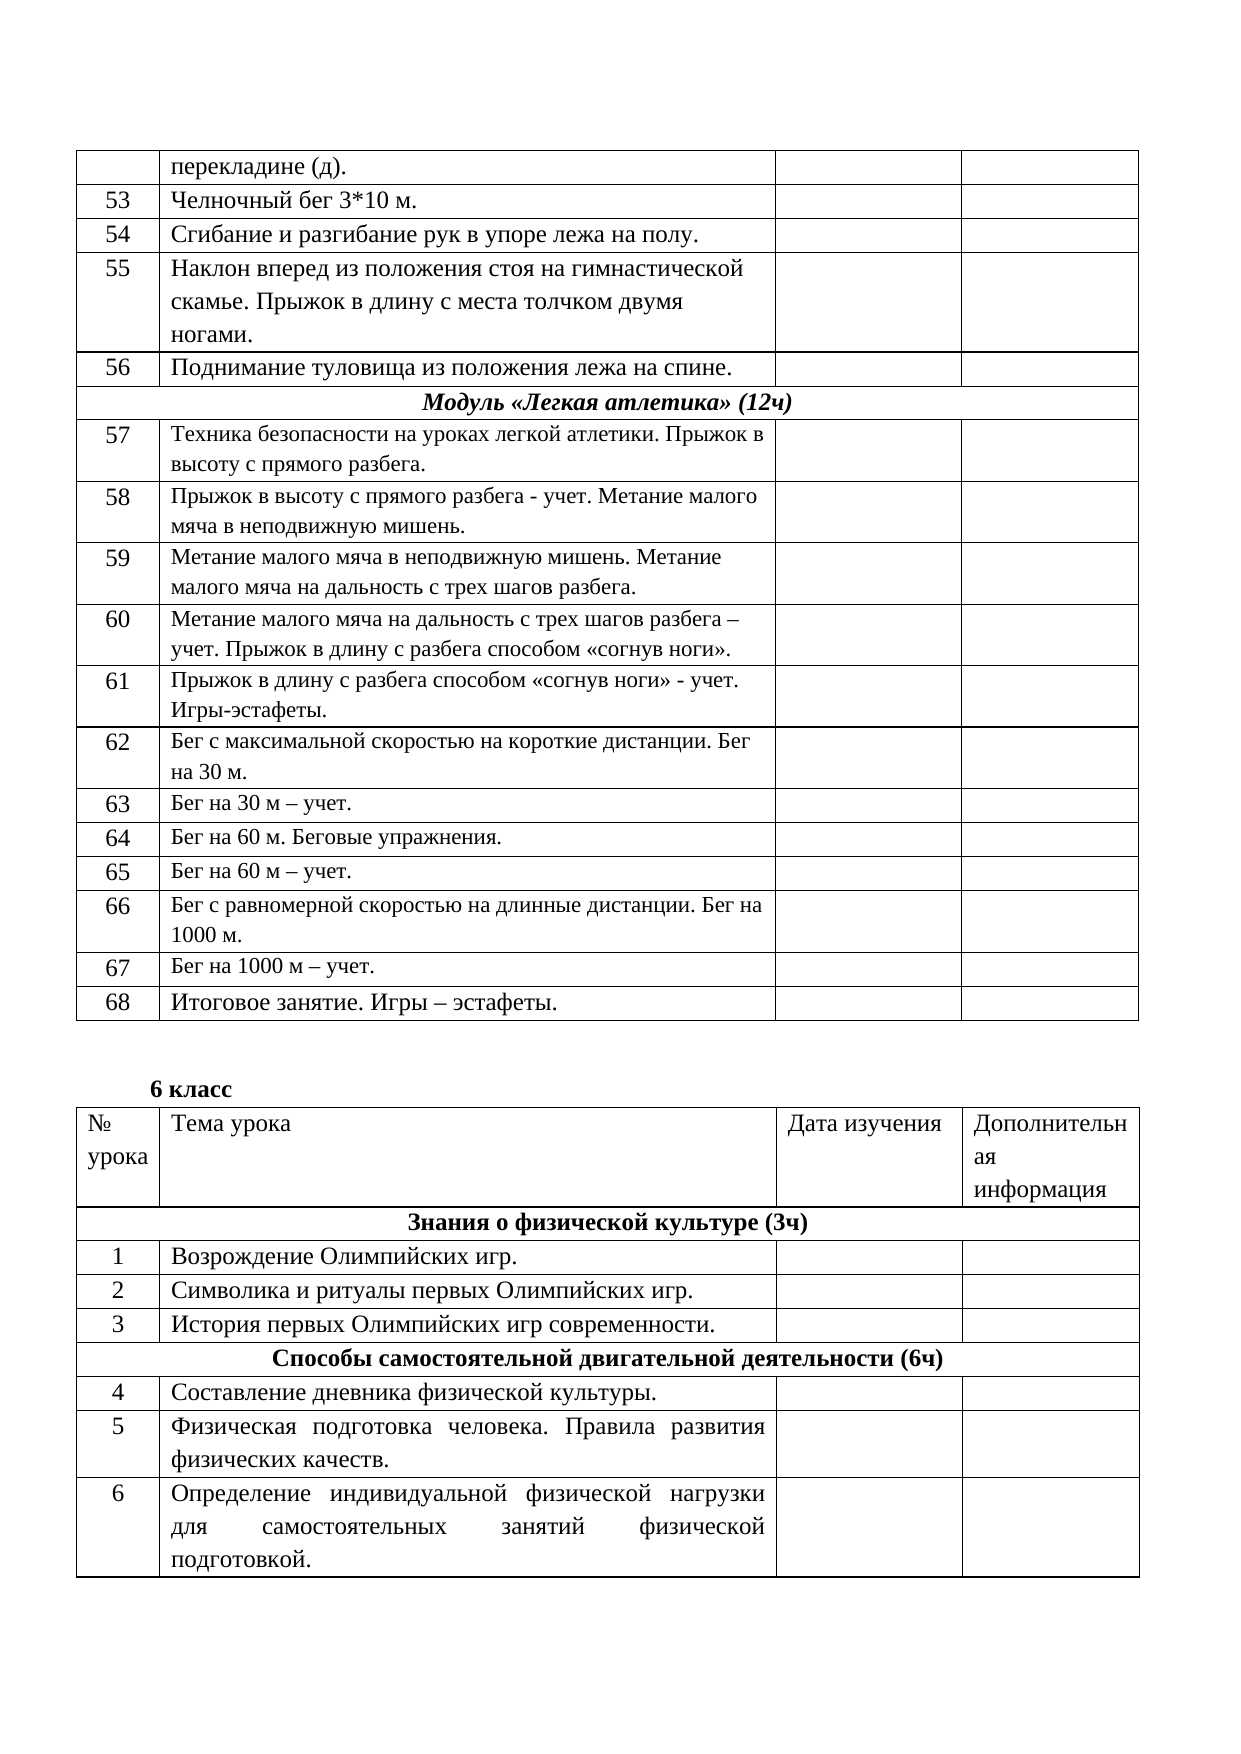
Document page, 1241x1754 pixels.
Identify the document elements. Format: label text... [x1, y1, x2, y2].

table_cell [777, 1309, 962, 1342]
table_cell 3 [77, 1309, 159, 1342]
table_cell 5 [77, 1411, 159, 1477]
table_cell [776, 219, 961, 252]
table_cell [962, 605, 1138, 665]
table_cell [776, 482, 961, 542]
table_cell Поднимание туловища из положения лежа на спине. [160, 353, 775, 386]
table_cell [963, 1309, 1139, 1342]
table_cell [962, 953, 1138, 986]
table_header № урока [77, 1108, 159, 1206]
table_cell [962, 823, 1138, 856]
table_cell Составление дневника физической культуры. [160, 1377, 776, 1410]
table_cell [777, 1411, 962, 1477]
table_cell 58 [77, 482, 159, 542]
table_cell Наклон вперед из положения стоя на гимнастической скамье. Прыжок в длину с места толчком двумя ногами. [160, 253, 775, 351]
table_cell 64 [77, 823, 159, 856]
table_cell 61 [77, 666, 159, 726]
table_cell 55 [77, 253, 159, 351]
table_cell Сгибание и разгибание рук в упоре лежа на полу. [160, 219, 775, 252]
table_cell Определение индивидуальной физической нагрузки для самостоятельных занятий физической подготовкой. [160, 1478, 776, 1576]
table_cell Техника безопасности на уроках легкой атлетики. Прыжок в высоту с прямого разбега. [160, 420, 775, 481]
table_cell 62 [77, 728, 159, 788]
table_cell 63 [77, 789, 159, 822]
table_cell [963, 1478, 1139, 1576]
table_cell Бег на 30 м – учет. [160, 789, 775, 822]
table_cell 57 [77, 420, 159, 481]
table_cell [776, 891, 961, 952]
table_cell [963, 1241, 1139, 1274]
table_cell [962, 543, 1138, 603]
table_cell [777, 1377, 962, 1410]
table_cell [776, 543, 961, 603]
table_header Тема урока [160, 1108, 776, 1206]
table_header Дата изучения [777, 1108, 962, 1206]
table_cell Физическая подготовка человека. Правила развития физических качеств. [160, 1411, 776, 1477]
table_cell 66 [77, 891, 159, 952]
table_cell Бег на 60 м. Беговые упражнения. [160, 823, 775, 856]
table_cell История первых Олимпийских игр современности. [160, 1309, 776, 1342]
table_cell [962, 891, 1138, 952]
table_cell Метание малого мяча в неподвижную мишень. Метание малого мяча на дальность с трех шагов разбега. [160, 543, 775, 603]
table_cell [776, 151, 961, 184]
table_cell Бег с максимальной скоростью на короткие дистанции. Бег на 30 м. [160, 728, 775, 788]
table_cell Возрождение Олимпийских игр. [160, 1241, 776, 1274]
table_cell [962, 666, 1138, 726]
table_cell [963, 1411, 1139, 1477]
table_cell Челночный бег 3*10 м. [160, 185, 775, 218]
table_cell [962, 420, 1138, 481]
table_cell Способы самостоятельной двигательной деятельности (6ч) [77, 1343, 1139, 1376]
table_cell [776, 666, 961, 726]
table_cell Бег на 60 м – учет. [160, 857, 775, 890]
table_cell 53 [77, 185, 159, 218]
table_cell [962, 728, 1138, 788]
table_cell [776, 953, 961, 986]
table_cell 52 [77, 151, 159, 184]
table_header Дополнительная информация [963, 1108, 1139, 1206]
table_cell 59 [77, 543, 159, 603]
table_cell [776, 789, 961, 822]
table_cell 65 [77, 857, 159, 890]
table_cell 6 [77, 1478, 159, 1576]
table_cell 2 [77, 1275, 159, 1308]
table_cell [777, 1478, 962, 1576]
table_cell [776, 857, 961, 890]
table_cell [962, 857, 1138, 890]
table_cell 54 [77, 219, 159, 252]
table_cell [962, 151, 1138, 184]
table_cell [962, 987, 1138, 1020]
table_cell [962, 253, 1138, 351]
table_cell 68 [77, 987, 159, 1020]
table_cell [776, 728, 961, 788]
table_cell [962, 185, 1138, 218]
table_cell [776, 253, 961, 351]
table_cell [776, 185, 961, 218]
table_cell Метание малого мяча на дальность с трех шагов разбега – учет. Прыжок в длину с разбега способом «согнув ноги». [160, 605, 775, 665]
table_cell [777, 1241, 962, 1274]
table_cell [776, 353, 961, 386]
table_cell [962, 789, 1138, 822]
table_cell Прыжок в длину с разбега способом «согнув ноги» - учет. Игры-эстафеты. [160, 666, 775, 726]
table_cell 67 [77, 953, 159, 986]
table_cell [776, 605, 961, 665]
table_cell [962, 219, 1138, 252]
table_cell 1 [77, 1241, 159, 1274]
table_cell Итоговое занятие. Игры – эстафеты. [160, 987, 775, 1020]
table_cell Прыжок в высоту с прямого разбега - учет. Метание малого мяча в неподвижную мишень. [160, 482, 775, 542]
table_cell Бег на 1000 м – учет. [160, 953, 775, 986]
table_cell 4 [77, 1377, 159, 1410]
table_cell Бег с равномерной скоростью на длинные дистанции. Бег на 1000 м. [160, 891, 775, 952]
table_cell Знания о физической культуре (3ч) [77, 1208, 1139, 1240]
table_cell [962, 353, 1138, 386]
table_cell 56 [77, 353, 159, 386]
text 6 класс [150, 1074, 1090, 1102]
table_cell 60 [77, 605, 159, 665]
table_cell [776, 987, 961, 1020]
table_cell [160, 151, 775, 184]
table_cell [962, 482, 1138, 542]
table_cell Модуль «Легкая атлетика» (12ч) [77, 387, 1138, 419]
table_cell [963, 1377, 1139, 1410]
table_cell [963, 1275, 1139, 1308]
table_cell Символика и ритуалы первых Олимпийских игр. [160, 1275, 776, 1308]
table_cell [777, 1275, 962, 1308]
table_cell [776, 420, 961, 481]
table_cell [776, 823, 961, 856]
